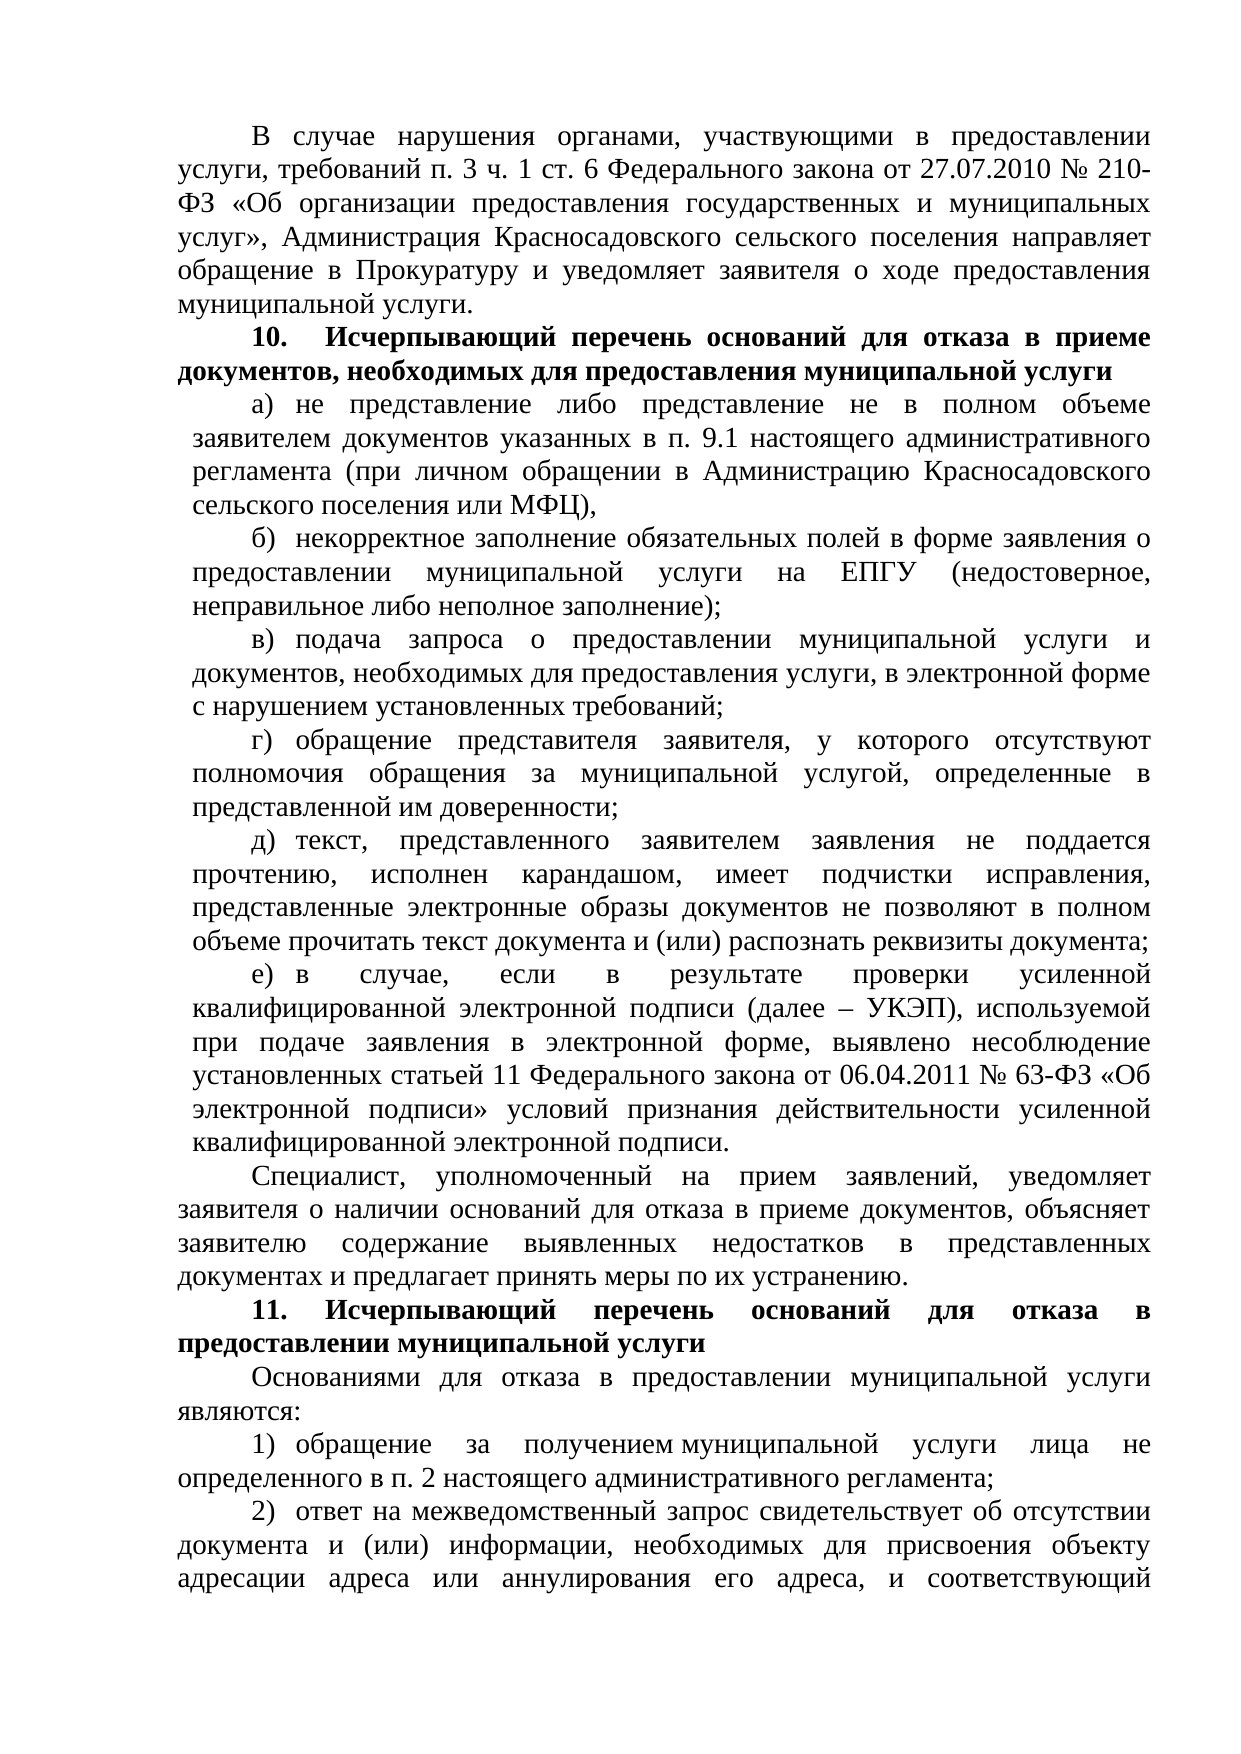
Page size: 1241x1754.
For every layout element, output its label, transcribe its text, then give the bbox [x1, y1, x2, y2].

text Специалист, уполномоченный на прием заявлений, уведомляет заявителя о наличии оснований для отказа в приеме документов, объясняет заявителю содержание выявленных недостатков в представленных документах и предлагает принять меры по их устранению. [177, 1158, 1152, 1292]
list не представление либо представление не в полном объеме заявителем документов указанных в п. 9.1 настоящего административного регламента (при личном обращении в Администрацию Красносадовского сельского поселения или МФЦ), [192, 386, 1152, 521]
list в случае, если в результате проверки усиленной квалифицированной электронной подписи (далее – УКЭП), используемой при подаче заявления в электронной форме, выявлено несоблюдение установленных статьей 11 Федерального закона от 06.04.2011 № 63-ФЗ «Об электронной подписи» условий признания действительности усиленной квалифицированной электронной подписи. [192, 957, 1152, 1158]
list Исчерпывающий перечень оснований для отказа в приеме документов, необходимых для предоставления муниципальной услуги [177, 319, 1152, 386]
list текст, представленного заявителем заявления не поддается прочтению, исполнен карандашом, имеет подчистки исправления, представленные электронные образы документов не позволяют в полном объеме прочитать текст документа и (или) распознать реквизиты документа; [192, 822, 1152, 957]
list некорректное заполнение обязательных полей в форме заявления о предоставлении муниципальной услуги на ЕПГУ (недостоверное, неправильное либо неполное заполнение); [192, 521, 1152, 621]
text В случае нарушения органами, участвующими в предоставлении услуги, требований п. 3 ч. 1 ст. 6 Федерального закона от 27.07.2010 № 210-ФЗ «Об организации предоставления государственных и муниципальных услуг», Администрация Красносадовского сельского поселения направляет обращение в Прокуратуру и уведомляет заявителя о ходе предоставления муниципальной услуги. [177, 118, 1152, 319]
list обращение за получением муниципальной услуги лица не определенного в п. 2 настоящего административного регламента; [177, 1426, 1152, 1493]
text Основаниями для отказа в предоставлении муниципальной услуги являются: [177, 1359, 1152, 1426]
list подача запроса о предоставлении муниципальной услуги и документов, необходимых для предоставления услуги, в электронной форме с нарушением установленных требований; [192, 621, 1152, 722]
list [177, 1493, 1152, 1594]
list обращение представителя заявителя, у которого отсутствуют полномочия обращения за муниципальной услугой, определенные в представленной им доверенности; [192, 722, 1152, 822]
list Исчерпывающий перечень оснований для отказа в предоставлении муниципальной услуги [177, 1292, 1152, 1359]
